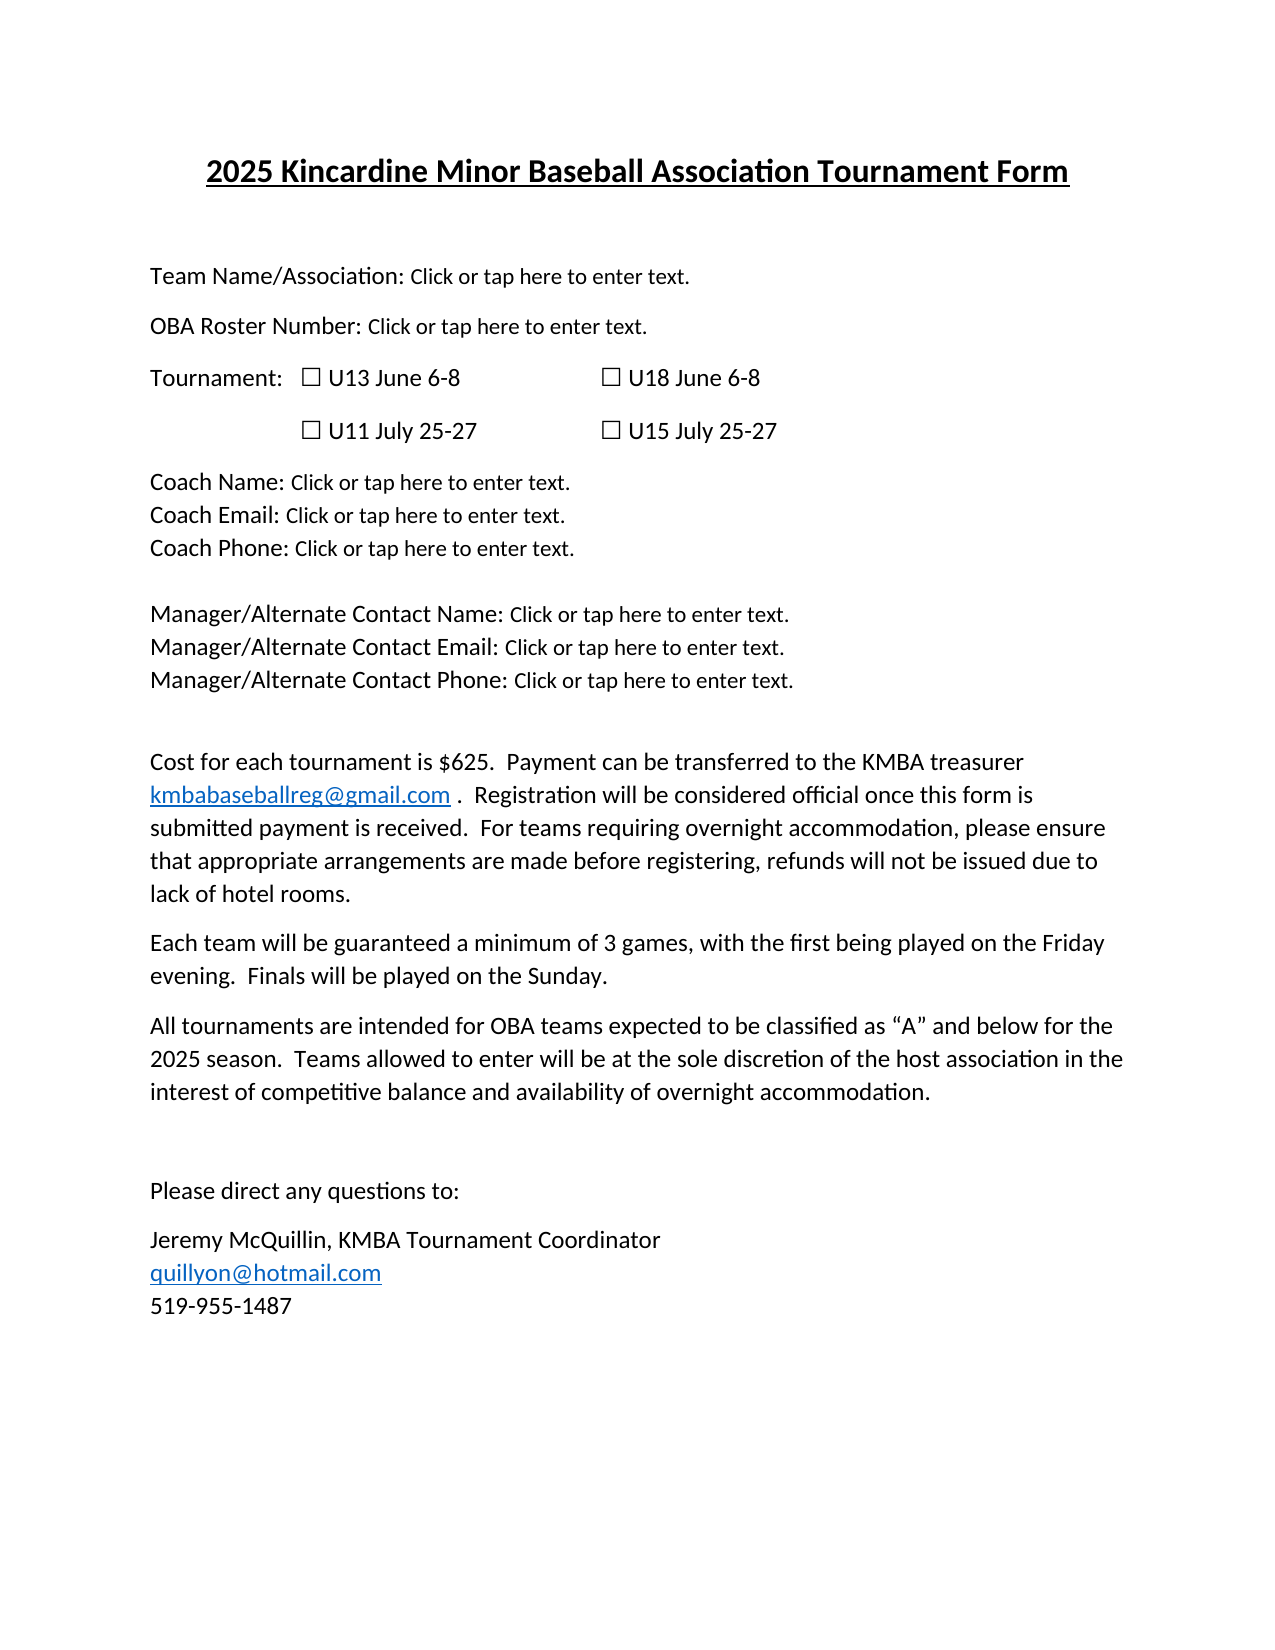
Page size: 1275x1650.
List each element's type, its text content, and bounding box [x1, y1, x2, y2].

text 519-955-1487 [150, 1290, 1125, 1321]
text Team Name/Association: [150, 260, 1125, 291]
text U11 July 25-27 U15 July 25-27 [150, 413, 1125, 447]
text Please direct any questions to: [150, 1175, 1125, 1206]
text Manager/Alternate Contact Phone: [150, 664, 1125, 694]
text Jeremy McQuillin, KMBA Tournament Coordinator [150, 1224, 1125, 1255]
text Each team will be guaranteed a minimum of 3 games, with the first being played on the Friday evening. Finals will be played on the Sunday. [150, 927, 1125, 991]
text 2025 Kincardine Minor Baseball Association Tournament Form [150, 150, 1125, 191]
text All tournaments are intended for OBA teams expected to be classified as “A” and below for the 2025 season. Teams allowed to enter will be at the sole discretion of the host association in the interest of competitive balance and availability of overnight accommodation. [150, 1010, 1125, 1106]
text Tournament: U13 June 6-8 U18 June 6-8 [150, 359, 1125, 393]
text Manager/Alternate Contact Name: [150, 598, 1125, 628]
text Coach Phone: [150, 532, 1125, 563]
text Cost for each tournament is $625. Payment can be transferred to the KMBA treasurer kmbabaseballreg@gmail.com . Registration will be considered official once this form is submitted payment is received. For teams requiring overnight accommodation, please ensure that appropriate arrangements are made before registering, refunds will not be issued due to lack of hotel rooms. [150, 746, 1125, 908]
text Coach Email: [150, 499, 1125, 530]
text Coach Name: [150, 466, 1125, 497]
text OBA Roster Number: [150, 310, 1125, 340]
text Manager/Alternate Contact Email: [150, 631, 1125, 661]
text quillyon@hotmail.com [150, 1257, 1125, 1288]
